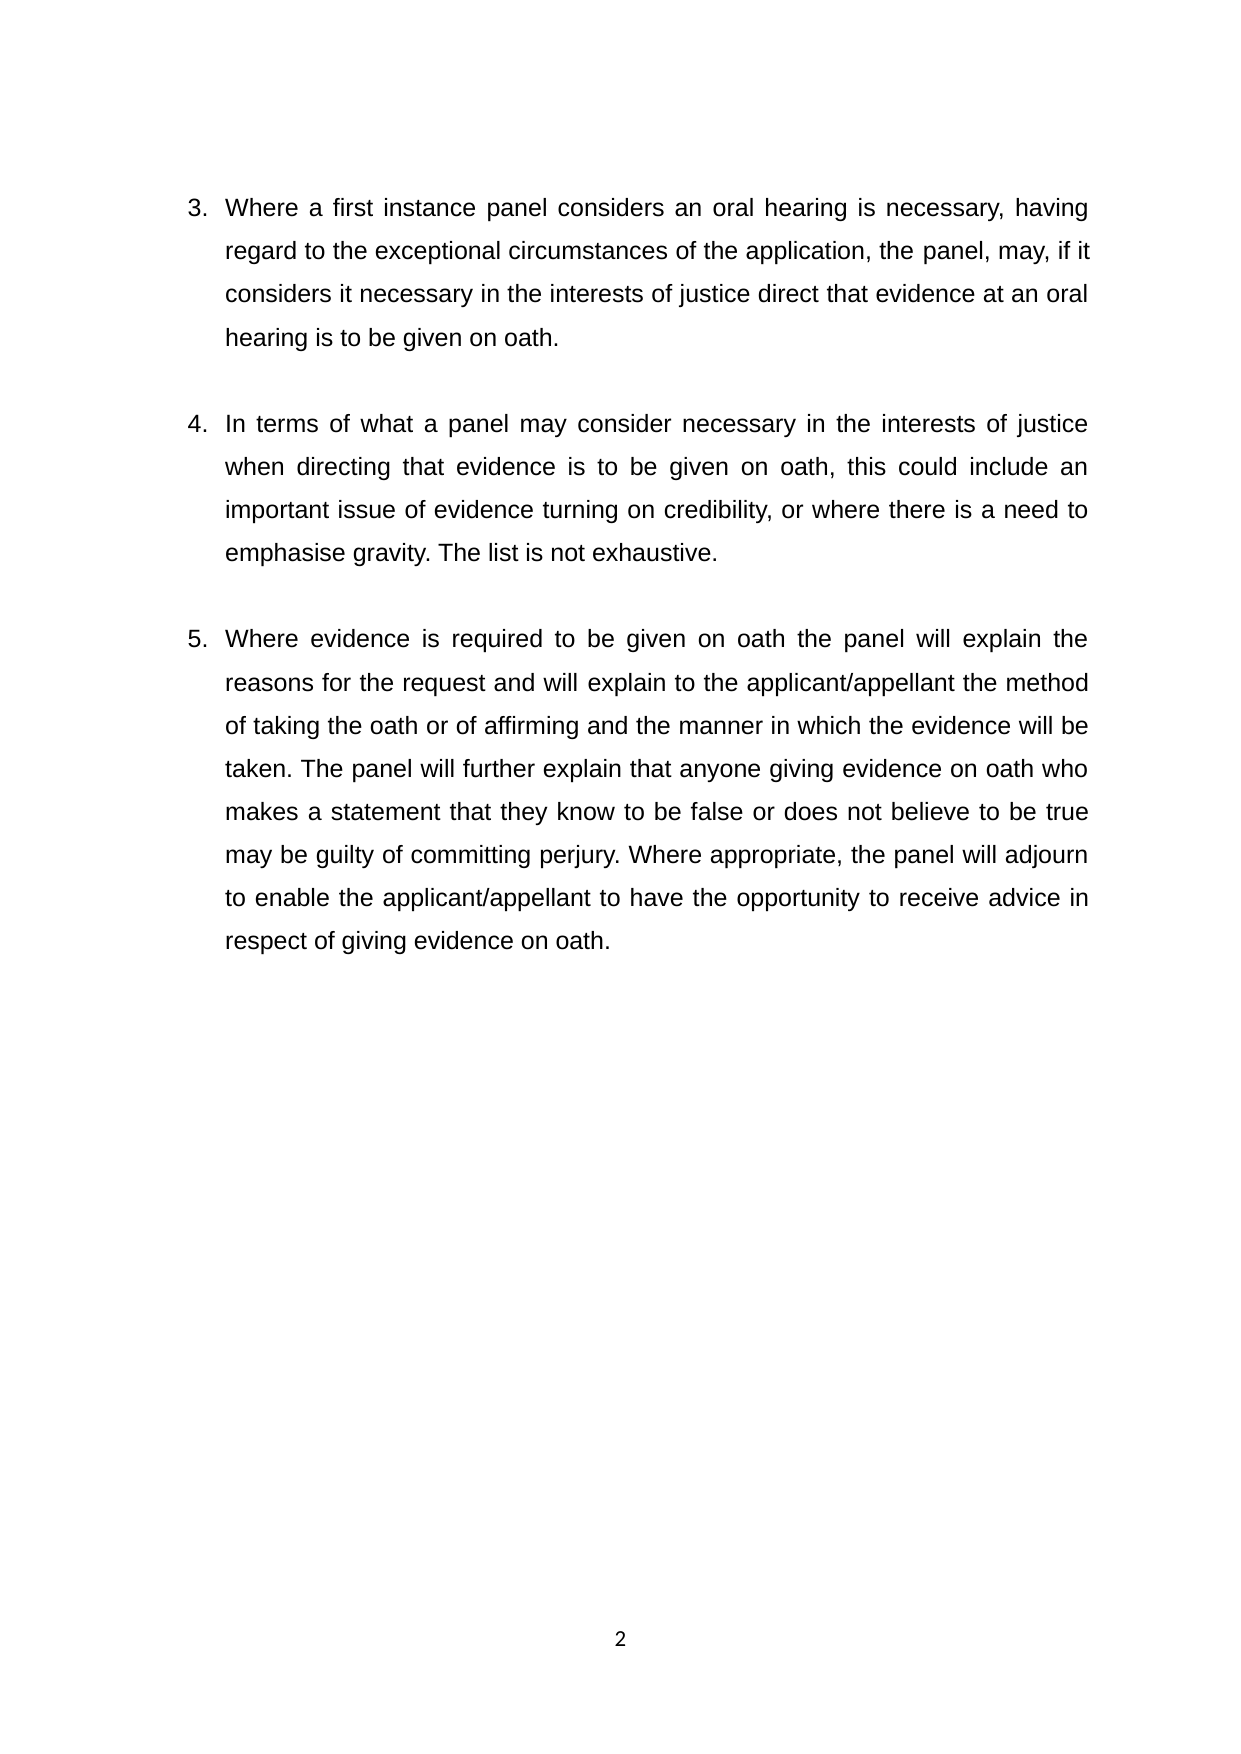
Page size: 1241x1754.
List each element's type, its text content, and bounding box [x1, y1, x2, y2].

list Where a first instance panel considers an oral hearing is necessary, having regard to the exceptional circumstances of the application, the panel, may, if it considers it necessary in the interests of justice direct that evidence at an oral hearing is to be given on oath. [187, 193, 1090, 351]
list In terms of what a panel may consider necessary in the interests of justice when directing that evidence is to be given on oath, this could include an important issue of evidence turning on credibility, or where there is a need to emphasise gravity. The list is not exhaustive. [187, 409, 1090, 567]
list Where evidence is required to be given on oath the panel will explain the reasons for the request and will explain to the applicant/appellant the method of taking the oath or of affirming and the manner in which the evidence will be taken. The panel will further explain that anyone giving evidence on oath who makes a statement that they know to be false or does not believe to be true may be guilty of committing perjury. Where appropriate, the panel will adjourn to enable the applicant/appellant to have the opportunity to receive advice in respect of giving evidence on oath. [187, 624, 1090, 955]
